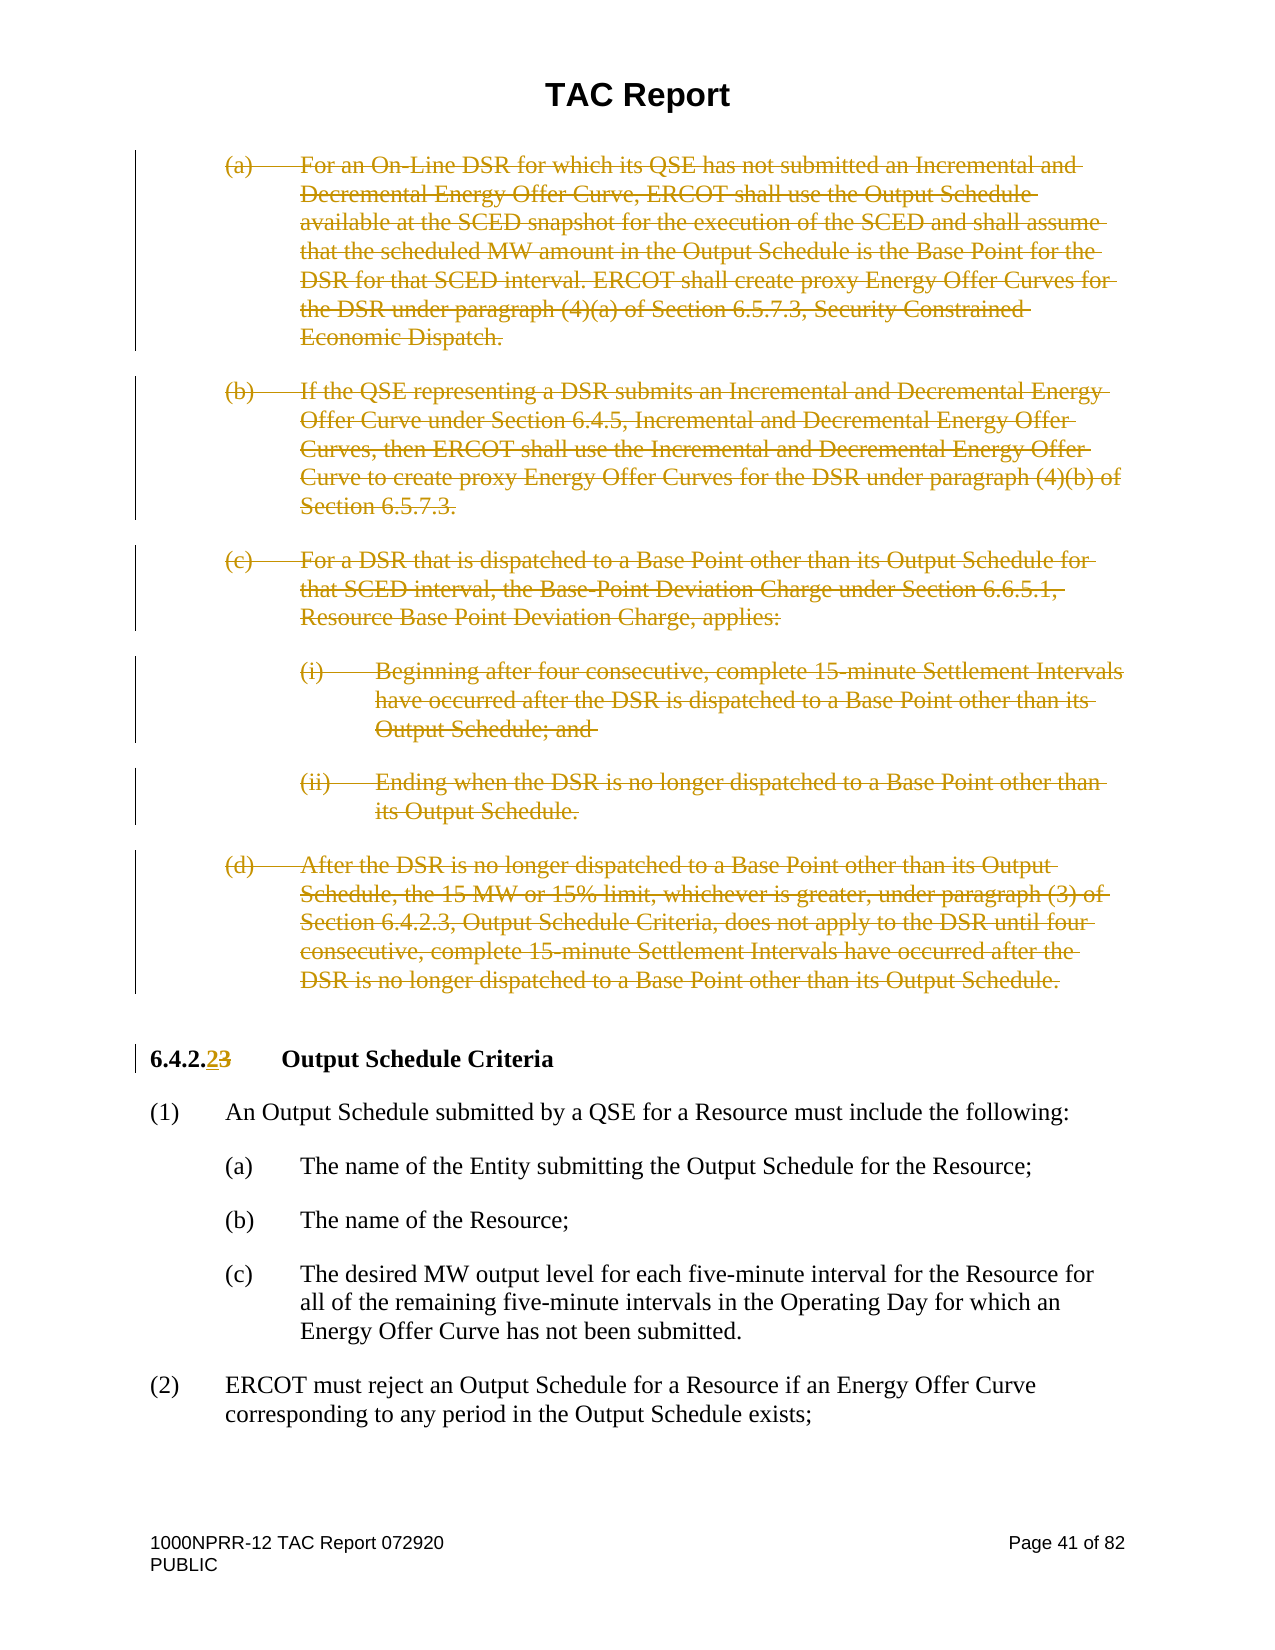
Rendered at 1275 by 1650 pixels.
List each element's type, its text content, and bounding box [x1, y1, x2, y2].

text 6.4.2. Output Schedule Criteria [150, 1044, 1125, 1072]
text (c) The desired MW output level for each five-minute interval for the Resource for all of the remaining five-minute intervals in the Operating Day for which an Energy Offer Curve has not been submitted. [225, 1259, 1125, 1345]
text (1) An Output Schedule submitted by a QSE for a Resource must include the following: [150, 1097, 1125, 1126]
text (b) The name of the Resource; [225, 1205, 1125, 1234]
text (2) ERCOT must reject an Output Schedule for a Resource if an Energy Offer Curve corresponding to any period in the Output Schedule exists; [150, 1370, 1125, 1427]
text (a) The name of the Entity submitting the Output Schedule for the Resource; [225, 1151, 1125, 1180]
